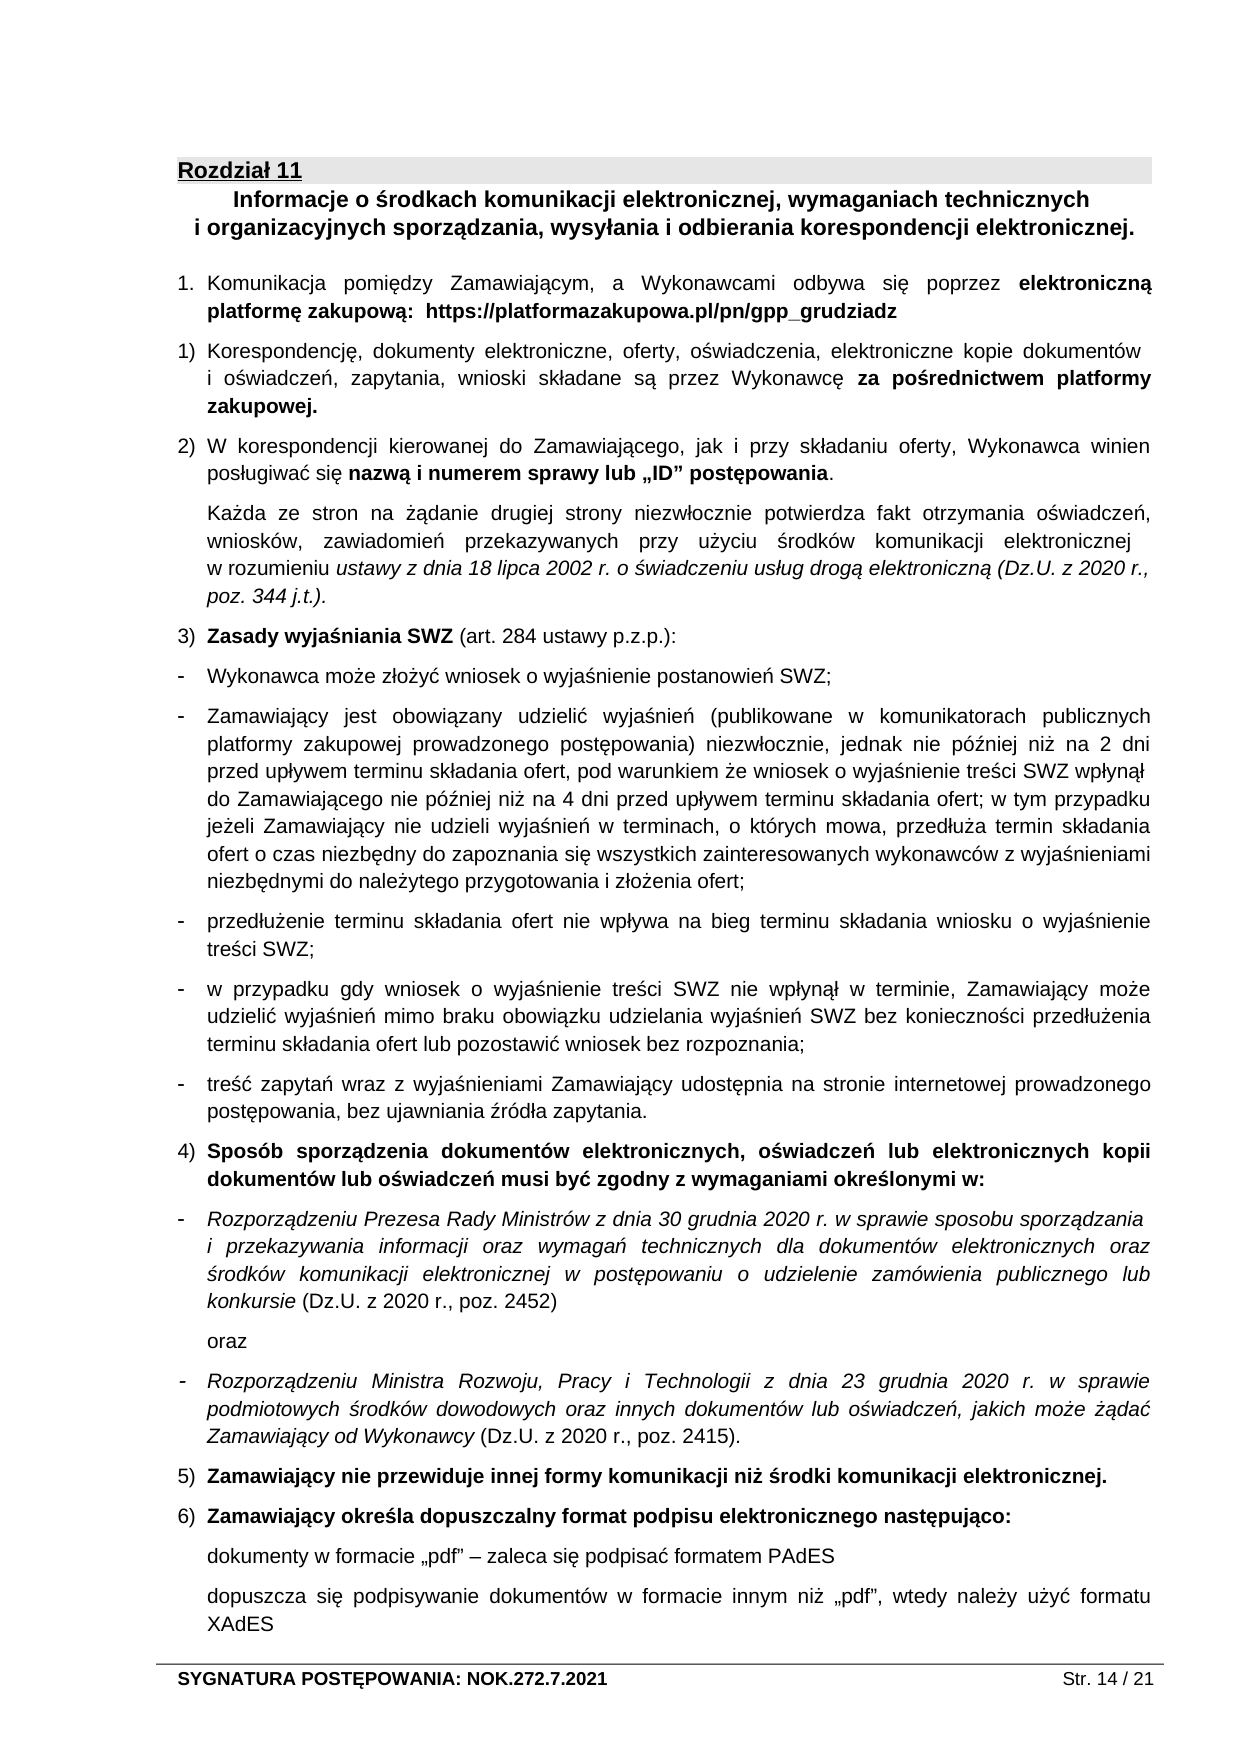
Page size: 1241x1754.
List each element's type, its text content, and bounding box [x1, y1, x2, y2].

list Każda ze stron na żądanie drugiej strony niezwłocznie potwierdza fakt otrzymania oświadczeń, wniosków, zawiadomień przekazywanych przy użyciu środków komunikacji elektronicznej w rozumieniu ustawy z dnia 18 lipca 2002 r. o świadczeniu usług drogą elektroniczną (Dz.U. z 2020 r., poz. 344 j.t.). [207, 501, 1152, 608]
list Wykonawca może złożyć wniosek o wyjaśnienie postanowień SWZ; [177, 664, 1152, 688]
list w przypadku gdy wniosek o wyjaśnienie treści SWZ nie wpłynął w terminie, Zamawiający może udzielić wyjaśnień mimo braku obowiązku udzielania wyjaśnień SWZ bez konieczności przedłużenia terminu składania ofert lub pozostawić wniosek bez rozpoznania; [177, 976, 1152, 1056]
list Korespondencję, dokumenty elektroniczne, oferty, oświadczenia, elektroniczne kopie dokumentów i oświadczeń, zapytania, wnioski składane są przez Wykonawcę za pośrednictwem platformy zakupowej. [177, 339, 1152, 418]
list Rozporządzeniu Prezesa Rady Ministrów z dnia 30 grudnia 2020 r. w sprawie sposobu sporządzania i przekazywania informacji oraz wymagań technicznych dla dokumentów elektronicznych oraz środków komunikacji elektronicznej w postępowaniu o udzielenie zamówienia publicznego lub konkursie (Dz.U. z 2020 r., poz. 2452) [177, 1207, 1152, 1313]
list Zasady wyjaśniania SWZ (art. 284 ustawy p.z.p.): [177, 624, 1152, 648]
list Rozporządzeniu Ministra Rozwoju, Pracy i Technologii z dnia 23 grudnia 2020 r. w sprawie podmiotowych środków dowodowych oraz innych dokumentów lub oświadczeń, jakich może żądać Zamawiający od Wykonawcy (Dz.U. z 2020 r., poz. 2415). [177, 1369, 1152, 1448]
text Informacje o środkach komunikacji elektronicznej, wymaganiach technicznych i organizacyjnych sporządzania, wysyłania i odbierania korespondencji elektronicznej. [177, 186, 1152, 241]
list W korespondencji kierowanej do Zamawiającego, jak i przy składaniu oferty, Wykonawca winien posługiwać się nazwą i numerem sprawy lub „ID” postępowania. [177, 434, 1152, 485]
list Zamawiający jest obowiązany udzielić wyjaśnień (publikowane w komunikatorach publicznych platformy zakupowej prowadzonego postępowania) niezwłocznie, jednak nie później niż na 2 dni przed upływem terminu składania ofert, pod warunkiem że wniosek o wyjaśnienie treści SWZ wpłynął do Zamawiającego nie później niż na 4 dni przed upływem terminu składania ofert; w tym przypadku jeżeli Zamawiający nie udzieli wyjaśnień w terminach, o których mowa, przedłuża termin składania ofert o czas niezbędny do zapoznania się wszystkich zainteresowanych wykonawców z wyjaśnieniami niezbędnymi do należytego przygotowania i złożenia ofert; [177, 704, 1152, 893]
list treść zapytań wraz z wyjaśnieniami Zamawiający udostępnia na stronie internetowej prowadzonego postępowania, bez ujawniania źródła zapytania. [177, 1072, 1152, 1123]
list Sposób sporządzenia dokumentów elektronicznych, oświadczeń lub elektronicznych kopii dokumentów lub oświadczeń musi być zgodny z wymaganiami określonymi w: [177, 1139, 1152, 1191]
list dopuszcza się podpisywanie dokumentów w formacie innym niż „pdf”, wtedy należy użyć formatu XAdES [207, 1584, 1152, 1636]
list przedłużenie terminu składania ofert nie wpływa na bieg terminu składania wniosku o wyjaśnienie treści SWZ; [177, 909, 1152, 960]
list Komunikacja pomiędzy Zamawiającym, a Wykonawcami odbywa się poprzez elektroniczną platformę zakupową: https://platformazakupowa.pl/pn/gpp_grudziadz [177, 271, 1152, 323]
list Zamawiający nie przewiduje innej formy komunikacji niż środki komunikacji elektronicznej. [177, 1464, 1152, 1488]
list Zamawiający określa dopuszczalny format podpisu elektronicznego następująco: [177, 1504, 1152, 1528]
list dokumenty w formacie „pdf” – zaleca się podpisać formatem PAdES [207, 1544, 1152, 1568]
list oraz [207, 1329, 1152, 1353]
text Rozdział 11 [177, 157, 1152, 184]
